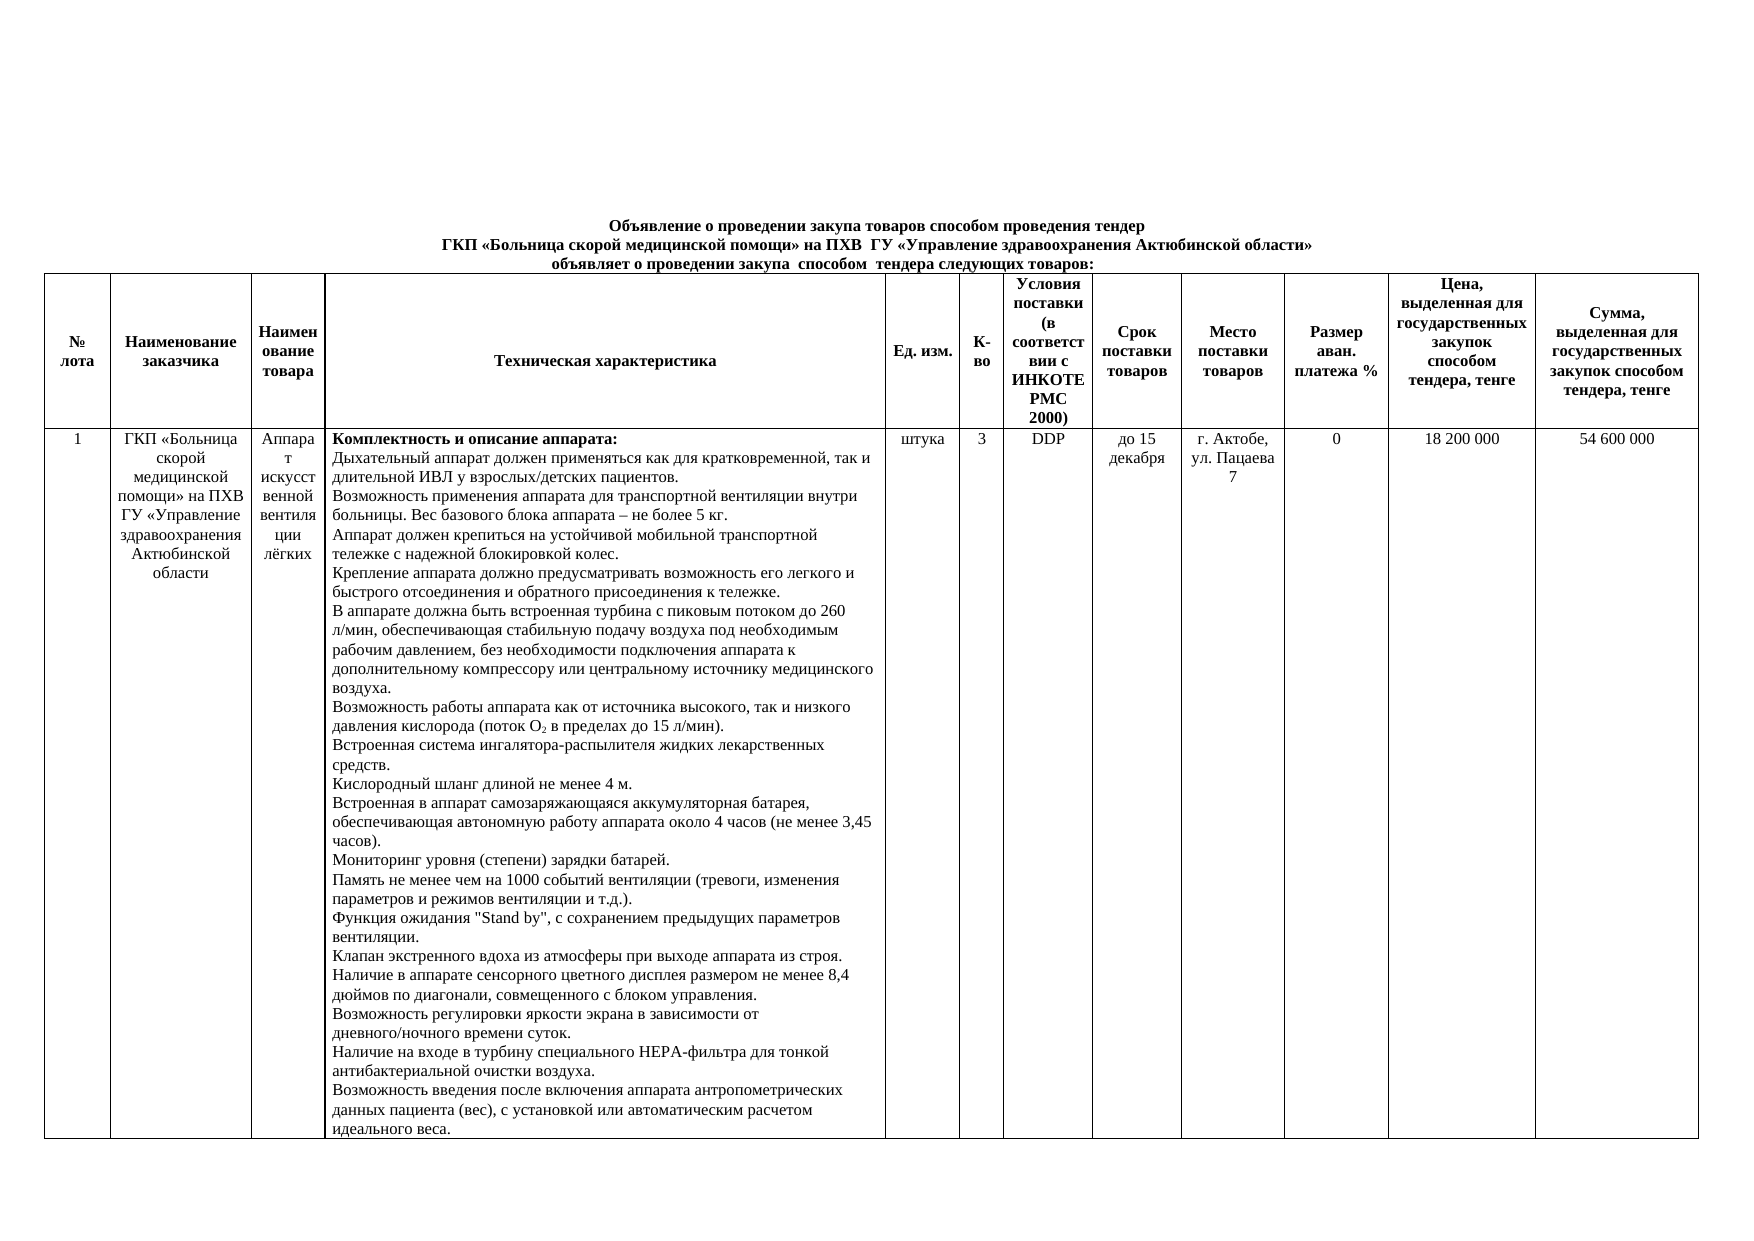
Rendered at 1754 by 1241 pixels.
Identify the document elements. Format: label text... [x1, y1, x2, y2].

table_cell 0 [1285, 429, 1388, 1138]
table_header Наименование заказчика [111, 274, 251, 427]
table_header № лота [45, 274, 110, 427]
text ГКП «Больница скорой медицинской помощи» на ПХВ ГУ «Управление здравоохранения Актюбинской области» [118, 235, 1636, 254]
table_header Техническая характеристика [326, 274, 885, 427]
table_header Срок поставки товаров [1093, 274, 1181, 427]
table_header Ед. изм. [886, 274, 959, 427]
table_cell 54 600 000 [1536, 429, 1698, 1138]
table_cell DDP [1004, 429, 1092, 1138]
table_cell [1182, 429, 1284, 1138]
table_cell штука [886, 429, 959, 1138]
table_header Цена, выделенная для государственных закупок способом тендера, тенге [1389, 274, 1535, 427]
table_header Условия поставки (в соответствии с ИНКОТЕРМС 2000) [1004, 274, 1092, 427]
table_header Место поставки товаров [1182, 274, 1284, 427]
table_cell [252, 429, 324, 1138]
table_cell 3 [960, 429, 1003, 1138]
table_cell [111, 429, 251, 1138]
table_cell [326, 429, 885, 1138]
table_header К-во [960, 274, 1003, 427]
table_cell 18 200 000 [1389, 429, 1535, 1138]
table_header Наименование товара [252, 274, 324, 427]
table_header Сумма, выделенная для государственных закупок способом тендера, тенге [1536, 274, 1698, 427]
table_cell 1 [45, 429, 110, 1138]
table_header Размер аван. платежа % [1285, 274, 1388, 427]
table_cell до 15 декабря [1093, 429, 1181, 1138]
text Объявление о проведении закупа товаров способом проведения тендер [118, 216, 1636, 235]
text объявляет о проведении закупа способом тендера следующих товаров: [118, 254, 1636, 273]
